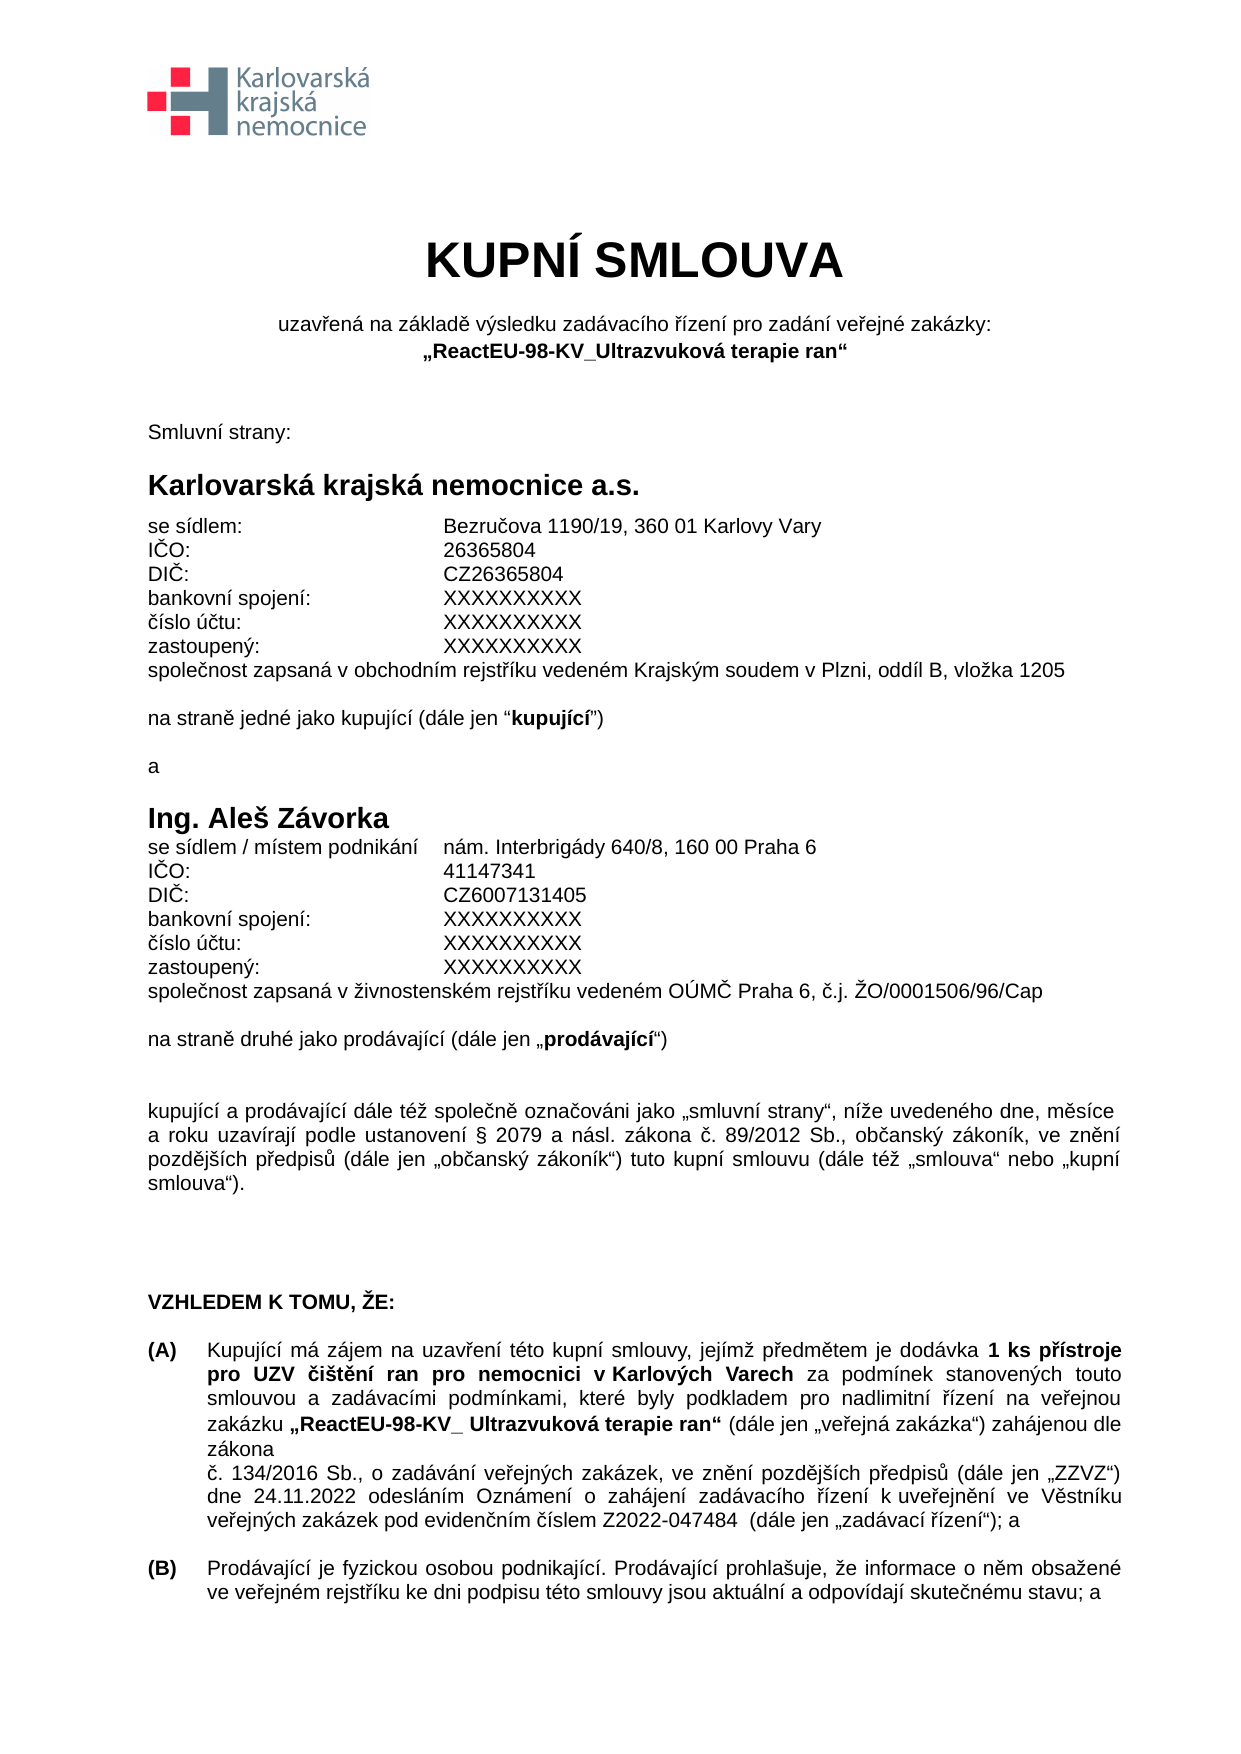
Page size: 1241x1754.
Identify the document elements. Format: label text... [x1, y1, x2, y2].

text VZHLEDEM K TOMU, ŽE: [148, 1290, 1122, 1314]
text číslo účtu: XXXXXXXXXX [148, 610, 1122, 634]
text Ing. Aleš Závorka [148, 801, 1122, 835]
subtitle KUPNÍ SMLOUVA [148, 231, 1122, 288]
subtitle uzavřená na základě výsledku zadávacího řízení pro zadání veřejné zakázky: [148, 312, 1122, 336]
text Smluvní strany: [148, 420, 1122, 444]
text zastoupený: XXXXXXXXXX [148, 955, 1122, 979]
text Karlovarská krajská nemocnice a.s. [148, 468, 1122, 501]
text a [148, 753, 1122, 777]
text se sídlem / místem podnikání nám. Interbrigády 640/8, 160 00 Praha 6 [148, 835, 1122, 859]
subtitle Kupující má zájem na uzavření této kupní smlouvy, jejímž předmětem je dodávka 1 ks přístroje pro UZV čištění ran pro nemocnici v Karlových Varech za podmínek stanovených touto smlouvou a zadávacími podmínkami, které byly podkladem pro nadlimitní řízení na veřejnou zakázku „ReactEU-98-KV_ Ultrazvuková terapie ran“ (dále jen „veřejná zakázka“) zahájenou dle zákona č. 134/2016 Sb., o zadávání veřejných zakázek, ve znění pozdějších předpisů (dále jen „ZZVZ“) dne 24.11.2022 odesláním Oznámení o zahájení zadávacího řízení k uveřejnění ve Věstníku veřejných zakázek pod evidenčním číslem Z2022-047484 (dále jen „zadávací řízení“); a [148, 1338, 1122, 1532]
text DIČ: CZ6007131405 [148, 883, 1122, 907]
list Prodávající je fyzickou osobou podnikající. Prodávající prohlašuje, že informace o něm obsažené ve veřejném rejstříku ke dni podpisu této smlouvy jsou aktuální a odpovídají skutečnému stavu; a [148, 1556, 1122, 1604]
text na straně jedné jako kupující (dále jen “kupující”) [148, 706, 1122, 729]
text společnost zapsaná v živnostenském rejstříku vedeném OÚMČ Praha 6, č.j. ŽO/0001506/96/Cap [148, 979, 1122, 1003]
text bankovní spojení: XXXXXXXXXX [148, 586, 1122, 610]
picture [147, 67, 373, 136]
text DIČ: CZ26365804 [148, 562, 1122, 586]
text IČO: 41147341 [148, 859, 1122, 883]
subtitle „ReactEU-98-KV_Ultrazvuková terapie ran“ [148, 338, 1122, 362]
text zastoupený: XXXXXXXXXX [148, 634, 1122, 658]
text kupující a prodávající dále též společně označováni jako „smluvní strany“, níže uvedeného dne, měsíce a roku uzavírají podle ustanovení § 2079 a násl. zákona č. 89/2012 Sb., občanský zákoník, ve znění pozdějších předpisů (dále jen „občanský zákoník“) tuto kupní smlouvu (dále též „smlouva“ nebo „kupní smlouva“). [148, 1098, 1122, 1194]
text na straně druhé jako prodávající (dále jen „prodávající“) [148, 1027, 1122, 1051]
text číslo účtu: XXXXXXXXXX [148, 931, 1122, 955]
text IČO: 26365804 [148, 538, 1122, 562]
text společnost zapsaná v obchodním rejstříku vedeném Krajským soudem v Plzni, oddíl B, vložka 1205 [148, 658, 1122, 682]
text bankovní spojení: XXXXXXXXXX [148, 907, 1122, 931]
text se sídlem: Bezručova 1190/19, 360 01 Karlovy Vary [148, 514, 1122, 538]
